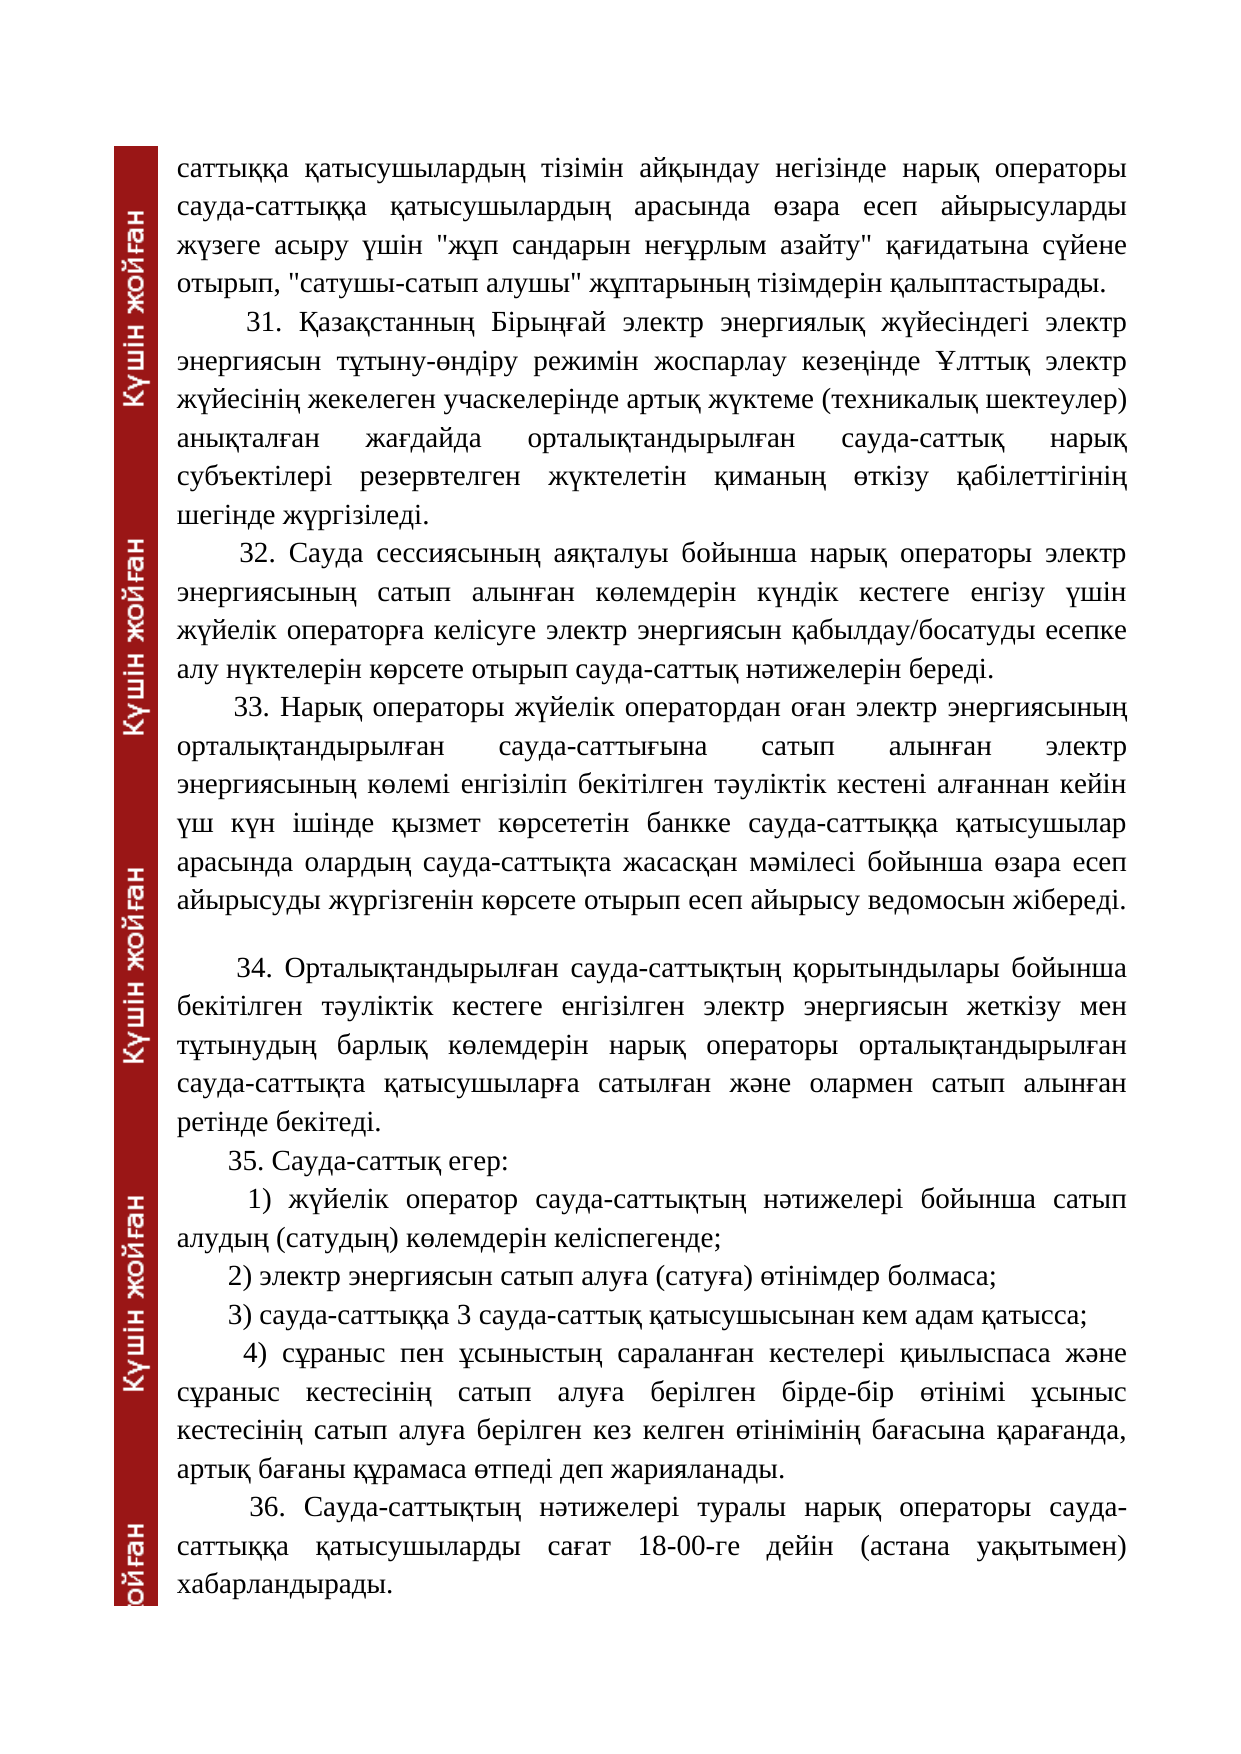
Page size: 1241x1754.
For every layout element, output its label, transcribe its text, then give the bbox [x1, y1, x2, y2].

text 36. Сауда-саттықтың нәтижелері туралы нарық операторы сауда-саттыққа қатысушыларды сағат 18-00-ге дейін (астана уақытымен) хабарландырады. [112, 1489, 1128, 1600]
picture [114, 946, 158, 950]
picture [114, 1176, 158, 1181]
picture [114, 684, 158, 689]
text 4) сұраныс пен ұсыныстың сараланған кестелерi қиылыспаса және сұраныс кестесiнің сатып алуға берілген бiрде-бiр өтінімі ұсыныс кестесiнің сатып алуға берілген кез келген өтінімінің бағасына қарағанда, артық бағаны құрамаса өтпеді деп жарияланады. [112, 1335, 1128, 1484]
picture [114, 146, 158, 150]
picture [114, 1600, 158, 1606]
text 32. Сауда сессиясының аяқталуы бойынша нарық операторы электр энергиясының сатып алынған көлемдерін күндік кестеге енгізу үшін жүйелік операторға келісуге электр энергиясын қабылдау/босатуды есепке алу нүктелерін көрсете отырып сауда-саттық нәтижелерін береді. [112, 535, 1128, 684]
text 2) электр энергиясын сатып алуға (сатуға) өтiнiмдер болмаса; [112, 1258, 1128, 1292]
text 35. Сауда-саттық егер: [112, 1143, 1128, 1176]
text 31. Қазақстанның Бірыңғай электр энергиялық жүйесіндегі электр энергиясын тұтыну-өндіру режимін жоспарлау кезеңінде Ұлттық электр жүйесінің жекелеген учаскелерінде артық жүктеме (техникалық шектеулер) анықталған жағдайда орталықтандырылған сауда-саттық нарық субъектілері резервтелген жүктелетін қиманың өткізу қабілеттігінің шегінде жүргізіледі. [112, 304, 1128, 530]
picture [114, 1253, 158, 1258]
text 33. Нарық операторы жүйелік оператордан оған электр энергиясының орталықтандырылған сауда-саттығына сатып алынған электр энергиясының көлемі енгізіліп бекітілген тәуліктік кестені алғаннан кейін үш күн ішінде қызмет көрсететін банкке сауда-саттыққа қатысушылар арасында олардың сауда-саттықта жасасқан мәмілесі бойынша өзара есеп айырысуды жүргізгенін көрсете отырып есеп айырысу ведомосын жібереді. [112, 689, 1128, 946]
picture [114, 1330, 158, 1335]
picture [114, 530, 158, 535]
text 1) жүйелік оператор сауда-саттықтың нәтижелері бойынша сатып алудың (сатудың) көлемдерін келіспегенде; [112, 1181, 1128, 1253]
picture [114, 1138, 158, 1143]
text 34. Орталықтандырылған сауда-саттықтың қорытындылары бойынша бекітілген тәуліктік кестеге енгізілген электр энергиясын жеткізу мен тұтынудың барлық көлемдерін нарық операторы орталықтандырылған сауда-саттықта қатысушыларға сатылған және олармен сатып алынған ретінде бекітеді. [112, 950, 1128, 1138]
picture [114, 1292, 158, 1297]
text 3) сауда-саттыққа 3 сауда-саттық қатысушысынан кем адам қатысса; [112, 1297, 1128, 1330]
picture [114, 1484, 158, 1489]
picture [114, 299, 158, 304]
